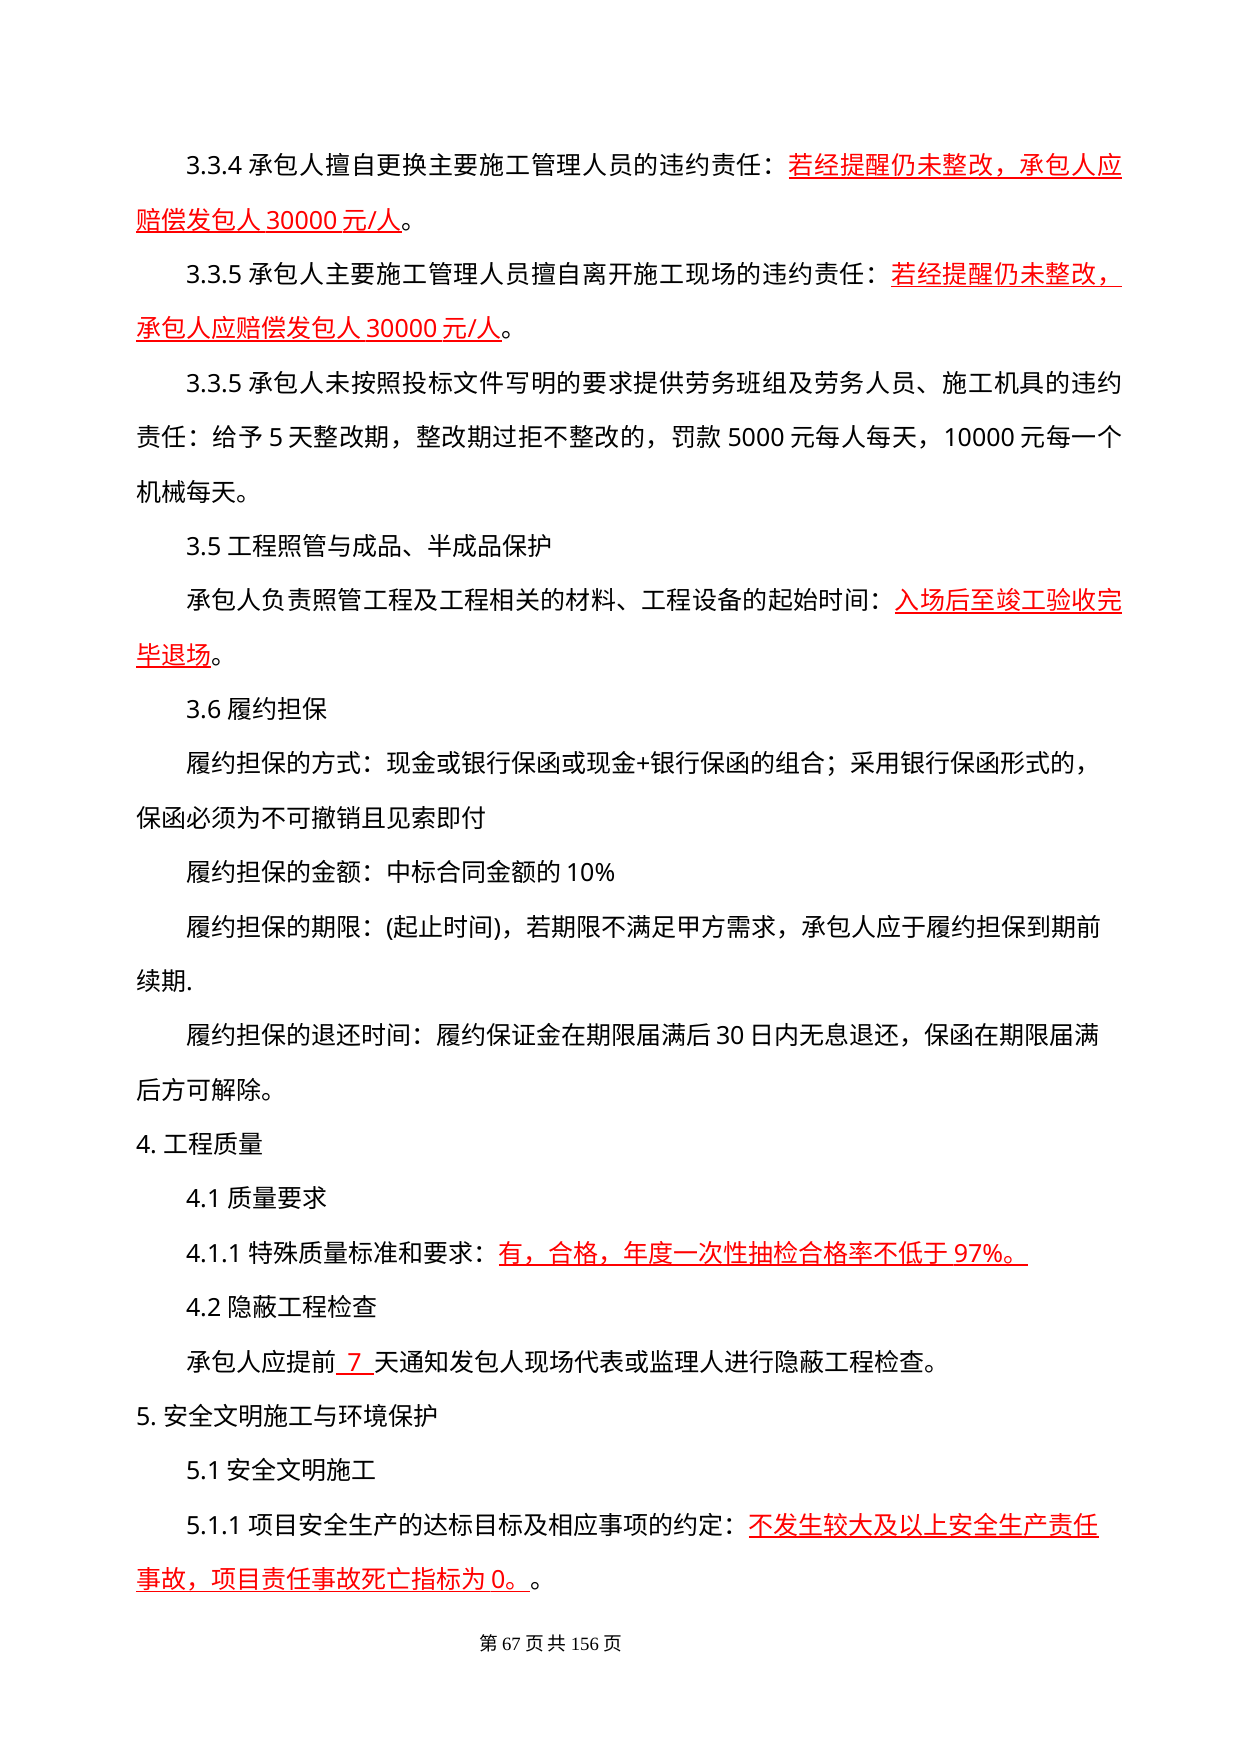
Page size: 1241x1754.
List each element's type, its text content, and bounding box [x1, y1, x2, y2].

subtitle 5. 安全文明施工与环境保护 [136, 1396, 1122, 1433]
text 3.3.5承包人未按照投标文件写明的要求提供劳务班组及劳务人员、施工机具的违约责任：给予5天整改期，整改期过拒不整改的，罚款5000元每人每天，10000元每一个机械每天。 [136, 363, 1122, 508]
subtitle 5.1安全文明施工 [136, 1451, 1122, 1487]
text 承包人负责照管工程及工程相关的材料、工程设备的起始时间：入场后至竣工验收完毕退场。 [136, 581, 1122, 671]
text 4.1.1 特殊质量标准和要求：有，合格，年度一次性抽检合格率不低于97%。 [136, 1233, 1122, 1269]
text 履约担保的期限：(起止时间)，若期限不满足甲方需求，承包人应于履约担保到期前续期. [136, 907, 1122, 998]
text 履约担保的退还时间：履约保证金在期限届满后30日内无息退还，保函在期限届满后方可解除。 [136, 1016, 1122, 1106]
text 3.3.4承包人擅自更换主要施工管理人员的违约责任：若经提醒仍未整改，承包人应赔偿发包人30000元/人。 [136, 146, 1122, 236]
text 承包人应提前 7 天通知发包人现场代表或监理人进行隐蔽工程检查。 [136, 1342, 1122, 1378]
text 4.2 隐蔽工程检查 [136, 1288, 1122, 1324]
text 5.1.1 项目安全生产的达标目标及相应事项的约定：不发生较大及以上安全生产责任事故，项目责任事故死亡指标为0。。 [136, 1505, 1122, 1596]
text 4.1 质量要求 [136, 1179, 1122, 1215]
text 履约担保的金额：中标合同金额的10% [136, 853, 1122, 889]
text 履约担保的方式：现金或银行保函或现金+银行保函的组合；采用银行保函形式的，保函必须为不可撤销且见索即付 [136, 744, 1122, 834]
text 3.3.5承包人主要施工管理人员擅自离开施工现场的违约责任：若经提醒仍未整改，承包人应赔偿发包人30000元/人。 [136, 254, 1122, 345]
text 3.5 工程照管与成品、半成品保护 [136, 526, 1122, 563]
subtitle 4. 工程质量 [136, 1124, 1122, 1161]
text 3.6 履约担保 [136, 689, 1122, 726]
